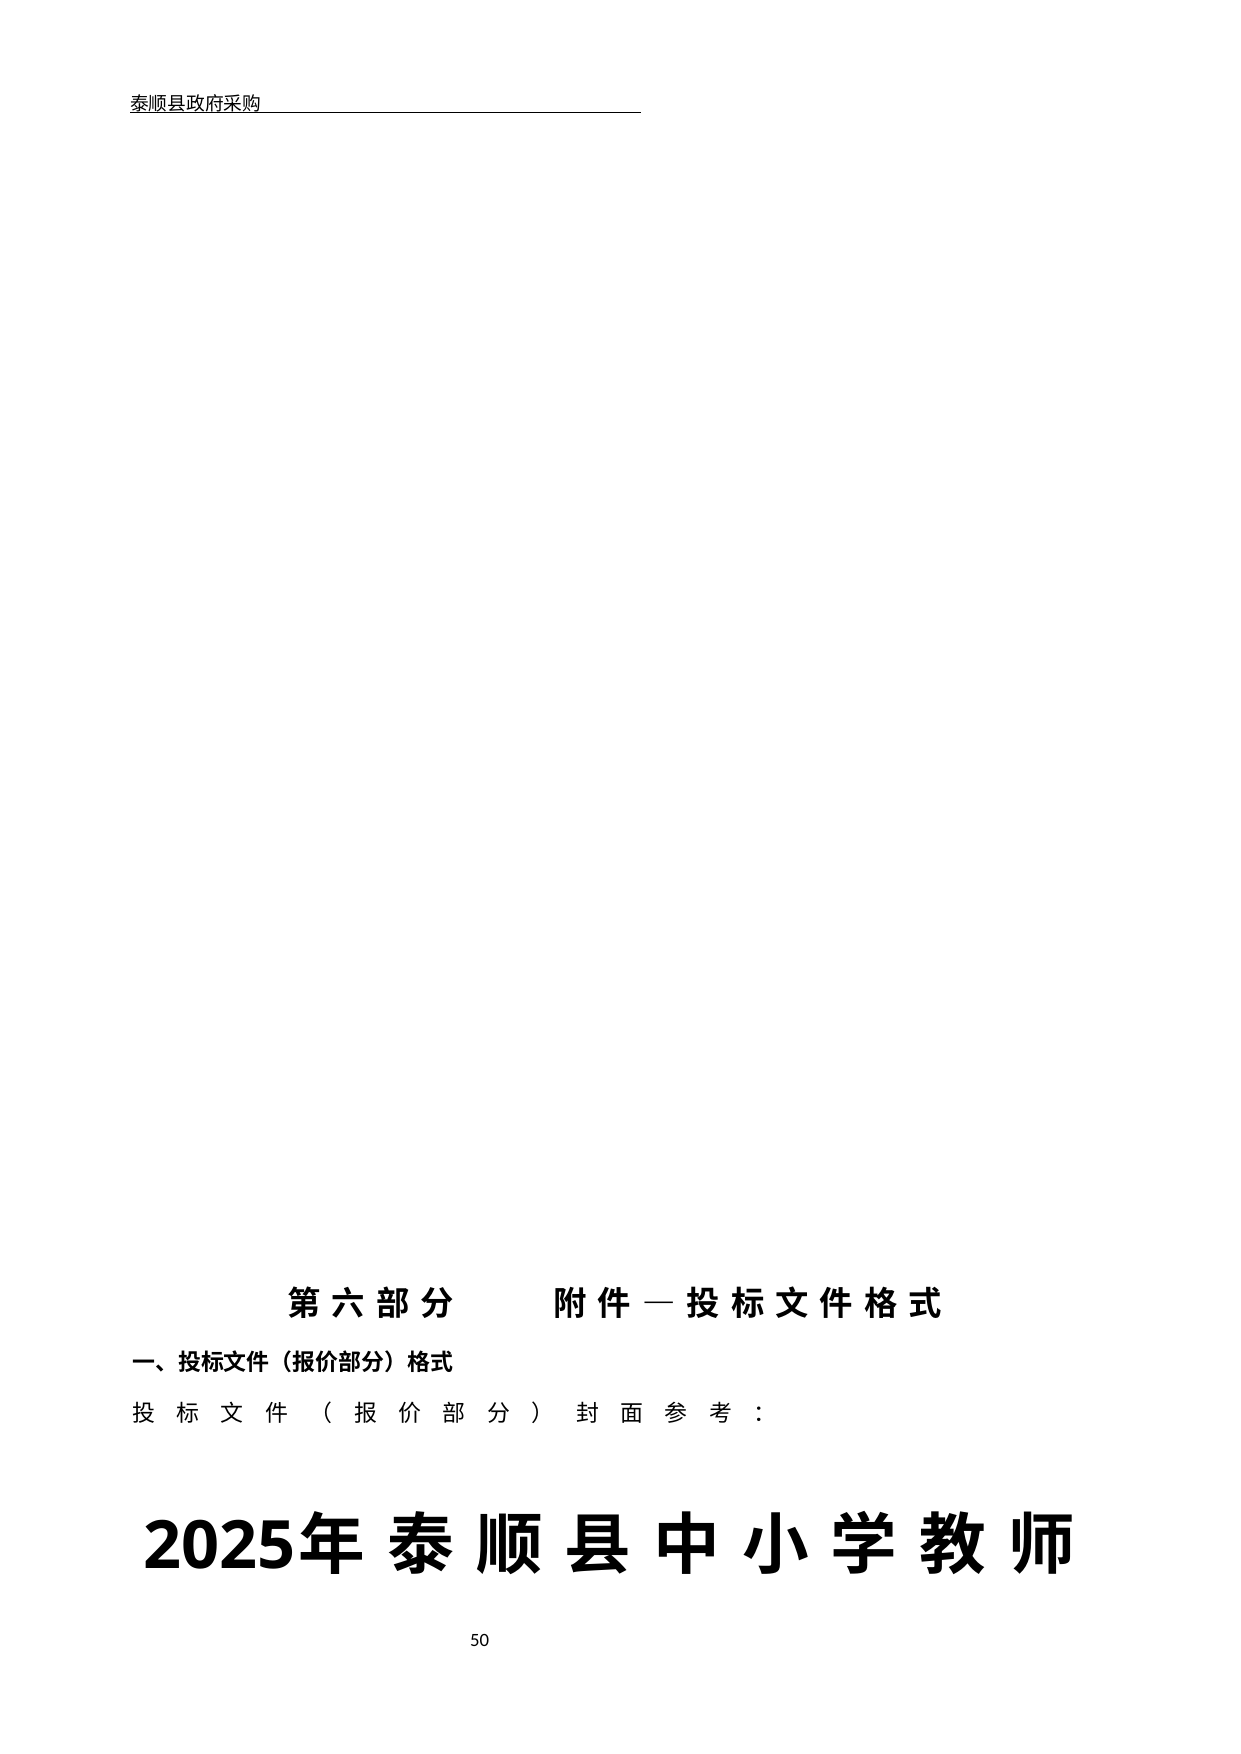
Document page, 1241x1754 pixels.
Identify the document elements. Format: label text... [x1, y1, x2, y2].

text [132, 1490, 1108, 1588]
text 一、投标文件（报价部分）格式 [132, 1333, 1108, 1379]
list 投标文件（报价部分）封面参考： [132, 1379, 1108, 1444]
text 第六部分 附件—投标文件格式 [132, 1268, 1108, 1333]
